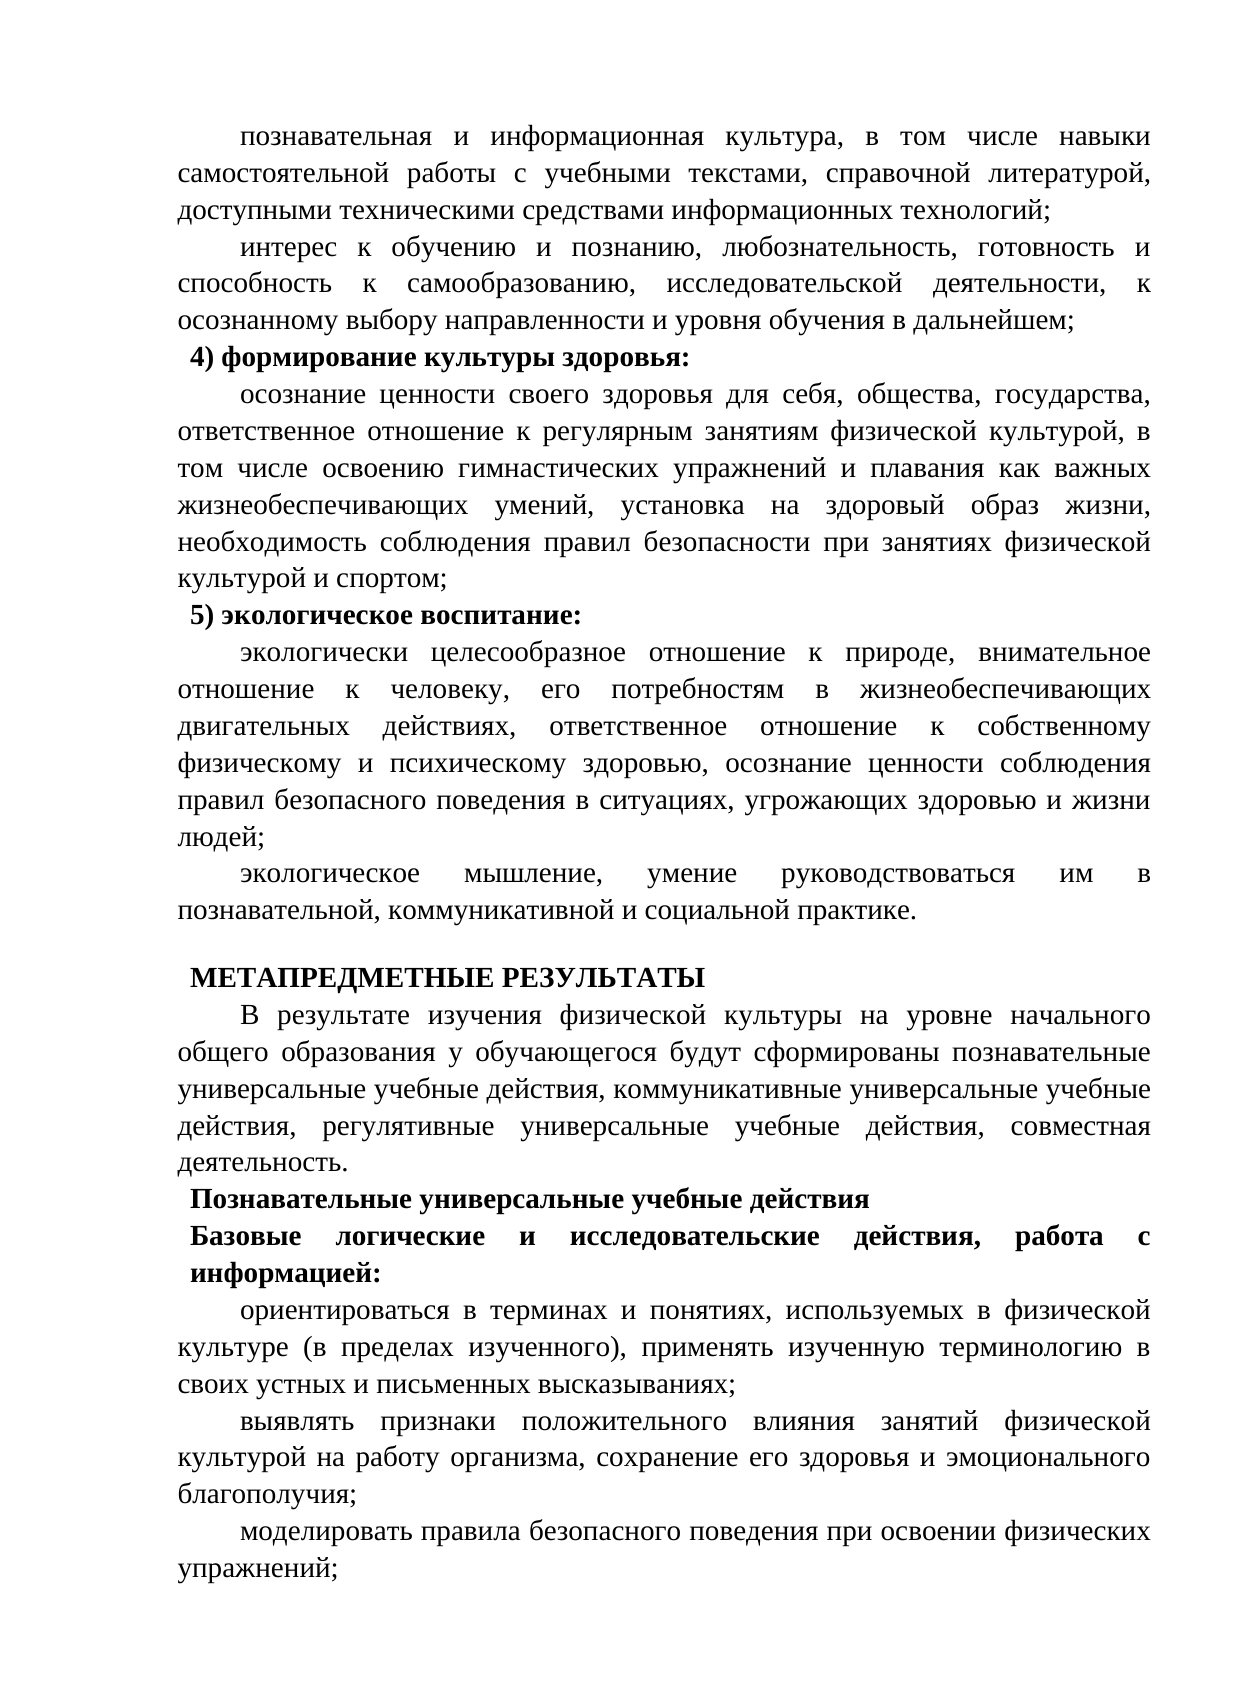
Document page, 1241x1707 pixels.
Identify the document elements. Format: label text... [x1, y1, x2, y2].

text интерес к обучению и познанию, любознательность, готовность и способность к самообразованию, исследовательской деятельности, к осознанному выбору направленности и уровня обучения в дальнейшем; [177, 229, 1152, 336]
text 5) экологическое воспитание: [190, 597, 1152, 631]
text экологическое мышление, умение руководствоваться им в познавательной, коммуникативной и социальной практике. [177, 856, 1152, 926]
text Познавательные универсальные учебные действия [190, 1181, 1152, 1215]
text осознание ценности своего здоровья для себя, общества, государства, ответственное отношение к регулярным занятиям физической культурой, в том числе освоению гимнастических упражнений и плавания как важных жизнеобеспечивающих умений, установка на здоровый образ жизни, необходимость соблюдения правил безопасности при занятиях физической культурой и спортом; [177, 376, 1152, 594]
text 4) формирование культуры здоровья: [190, 339, 1152, 373]
text В результате изучения физической культуры на уровне начального общего образования у обучающегося будут сформированы познавательные универсальные учебные действия, коммуникативные универсальные учебные действия, регулятивные универсальные учебные действия, совместная деятельность. [177, 997, 1152, 1178]
text МЕТАПРЕДМЕТНЫЕ РЕЗУЛЬТАТЫ [190, 960, 1152, 994]
text экологически целесообразное отношение к природе, внимательное отношение к человеку, его потребностям в жизнеобеспечивающих двигательных действиях, ответственное отношение к собственному физическому и психическому здоровью, осознание ценности соблюдения правил безопасного поведения в ситуациях, угрожающих здоровью и жизни людей; [177, 634, 1152, 852]
text моделировать правила безопасного поведения при освоении физических упражнений; [177, 1513, 1152, 1584]
text выявлять признаки положительного влияния занятий физической культурой на работу организма, сохранение его здоровья и эмоционального благополучия; [177, 1403, 1152, 1510]
text познавательная и информационная культура, в том числе навыки самостоятельной работы с учебными текстами, справочной литературой, доступными техническими средствами информационных технологий; [177, 118, 1152, 225]
text Базовые логические и исследовательские действия, работа с информацией: [190, 1218, 1152, 1289]
text ориентироваться в терминах и понятиях, используемых в физической культуре (в пределах изученного), применять изученную терминологию в своих устных и письменных высказываниях; [177, 1292, 1152, 1399]
